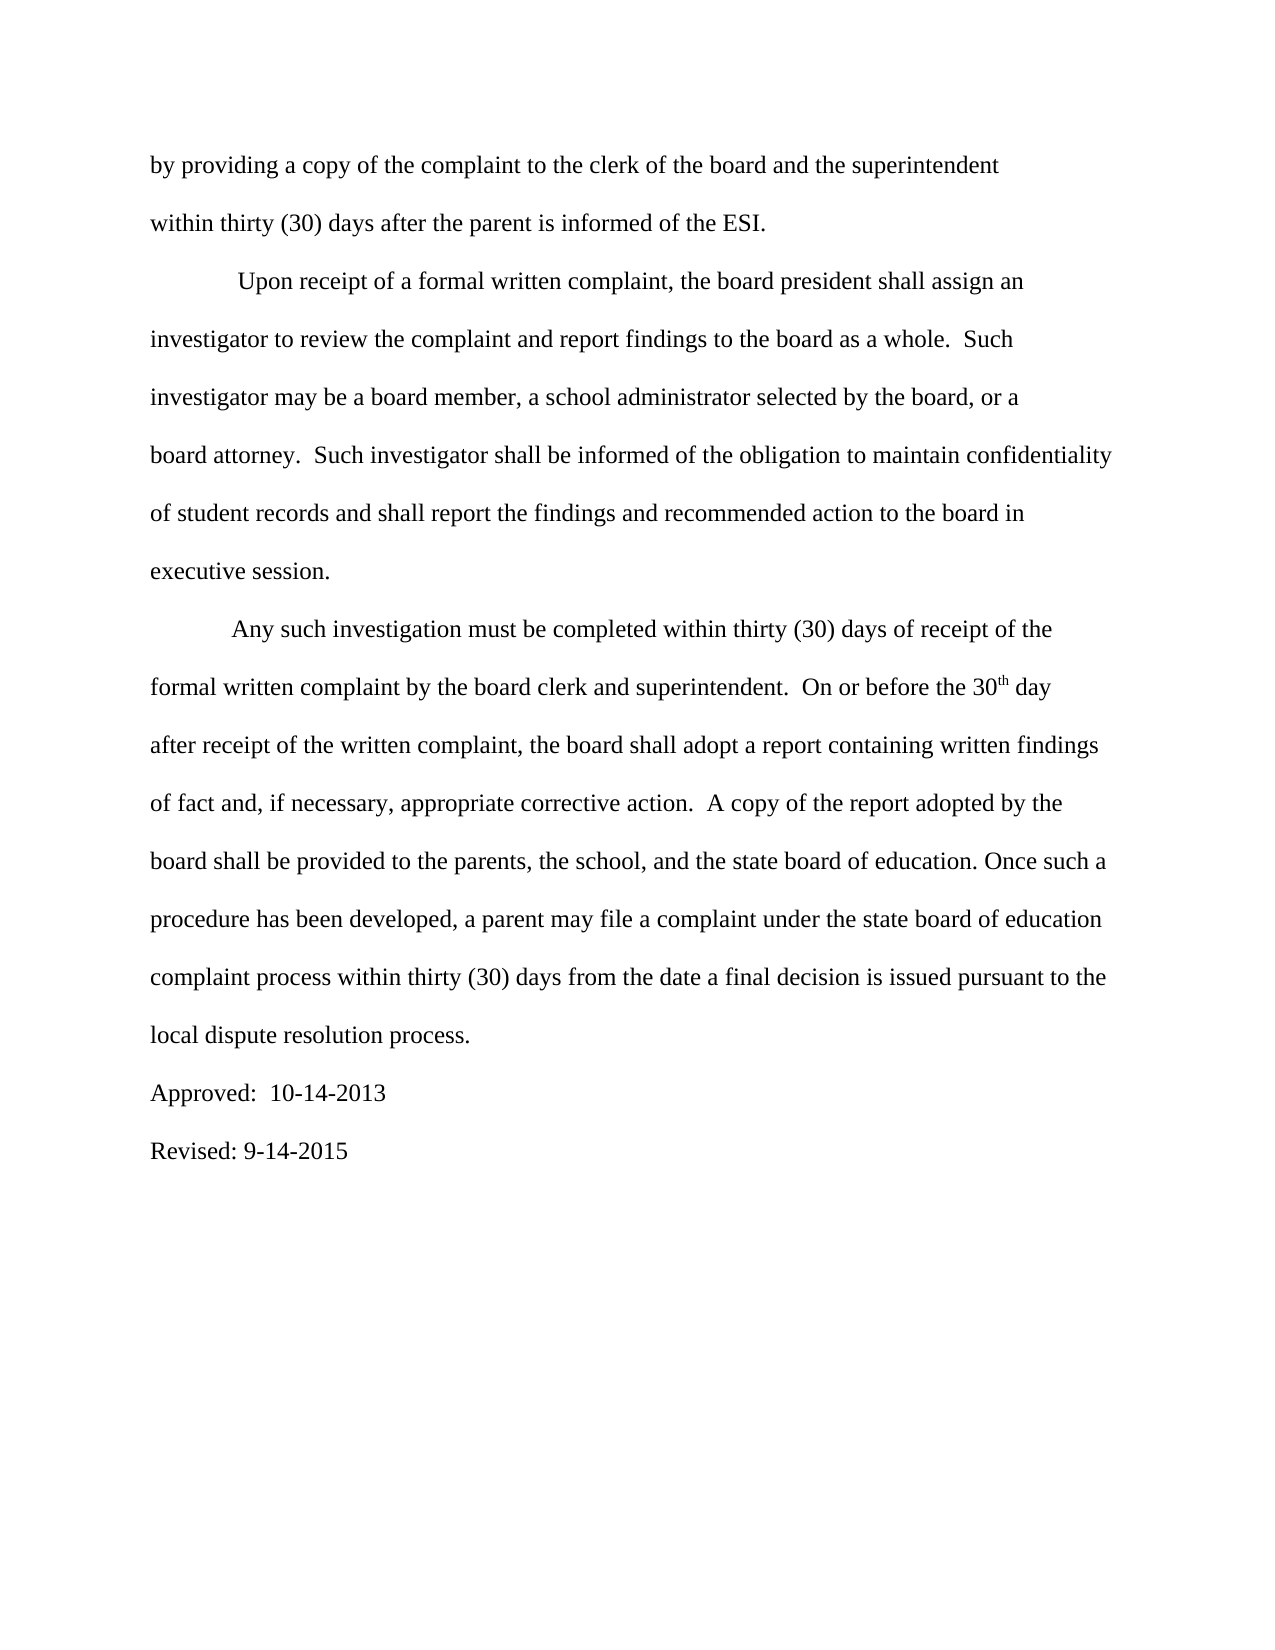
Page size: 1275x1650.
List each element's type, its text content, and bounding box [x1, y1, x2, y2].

text executive session. [150, 556, 1125, 585]
text of student records and shall report the findings and recommended action to the board in [150, 498, 1125, 527]
text formal written complaint by the board clerk and superintendent. On or before the 30th day [150, 672, 1125, 701]
text Upon receipt of a formal written complaint, the board president shall assign an [150, 266, 1125, 295]
text investigator may be a board member, a school administrator selected by the board, or a [150, 382, 1125, 411]
text after receipt of the written complaint, the board shall adopt a report containing written findings [150, 730, 1125, 759]
text complaint process within thirty (30) days from the date a final decision is issued pursuant to the [150, 962, 1125, 991]
text Revised: 9-14-2015 [150, 1136, 1125, 1165]
text board shall be provided to the parents, the school, and the state board of education. Once such a [150, 846, 1125, 875]
text investigator to review the complaint and report findings to the board as a whole. Such [150, 324, 1125, 353]
text by providing a copy of the complaint to the clerk of the board and the superintendent [150, 150, 1125, 179]
text of fact and, if necessary, appropriate corrective action. A copy of the report adopted by the [150, 788, 1125, 817]
text local dispute resolution process. [150, 1020, 1125, 1049]
text board attorney. Such investigator shall be informed of the obligation to maintain confidentiality [150, 440, 1125, 469]
text Approved: 10-14-2013 [150, 1078, 1125, 1107]
text procedure has been developed, a parent may file a complaint under the state board of education [150, 904, 1125, 933]
text Any such investigation must be completed within thirty (30) days of receipt of the [150, 614, 1125, 643]
text within thirty (30) days after the parent is informed of the ESI. [150, 208, 1125, 237]
